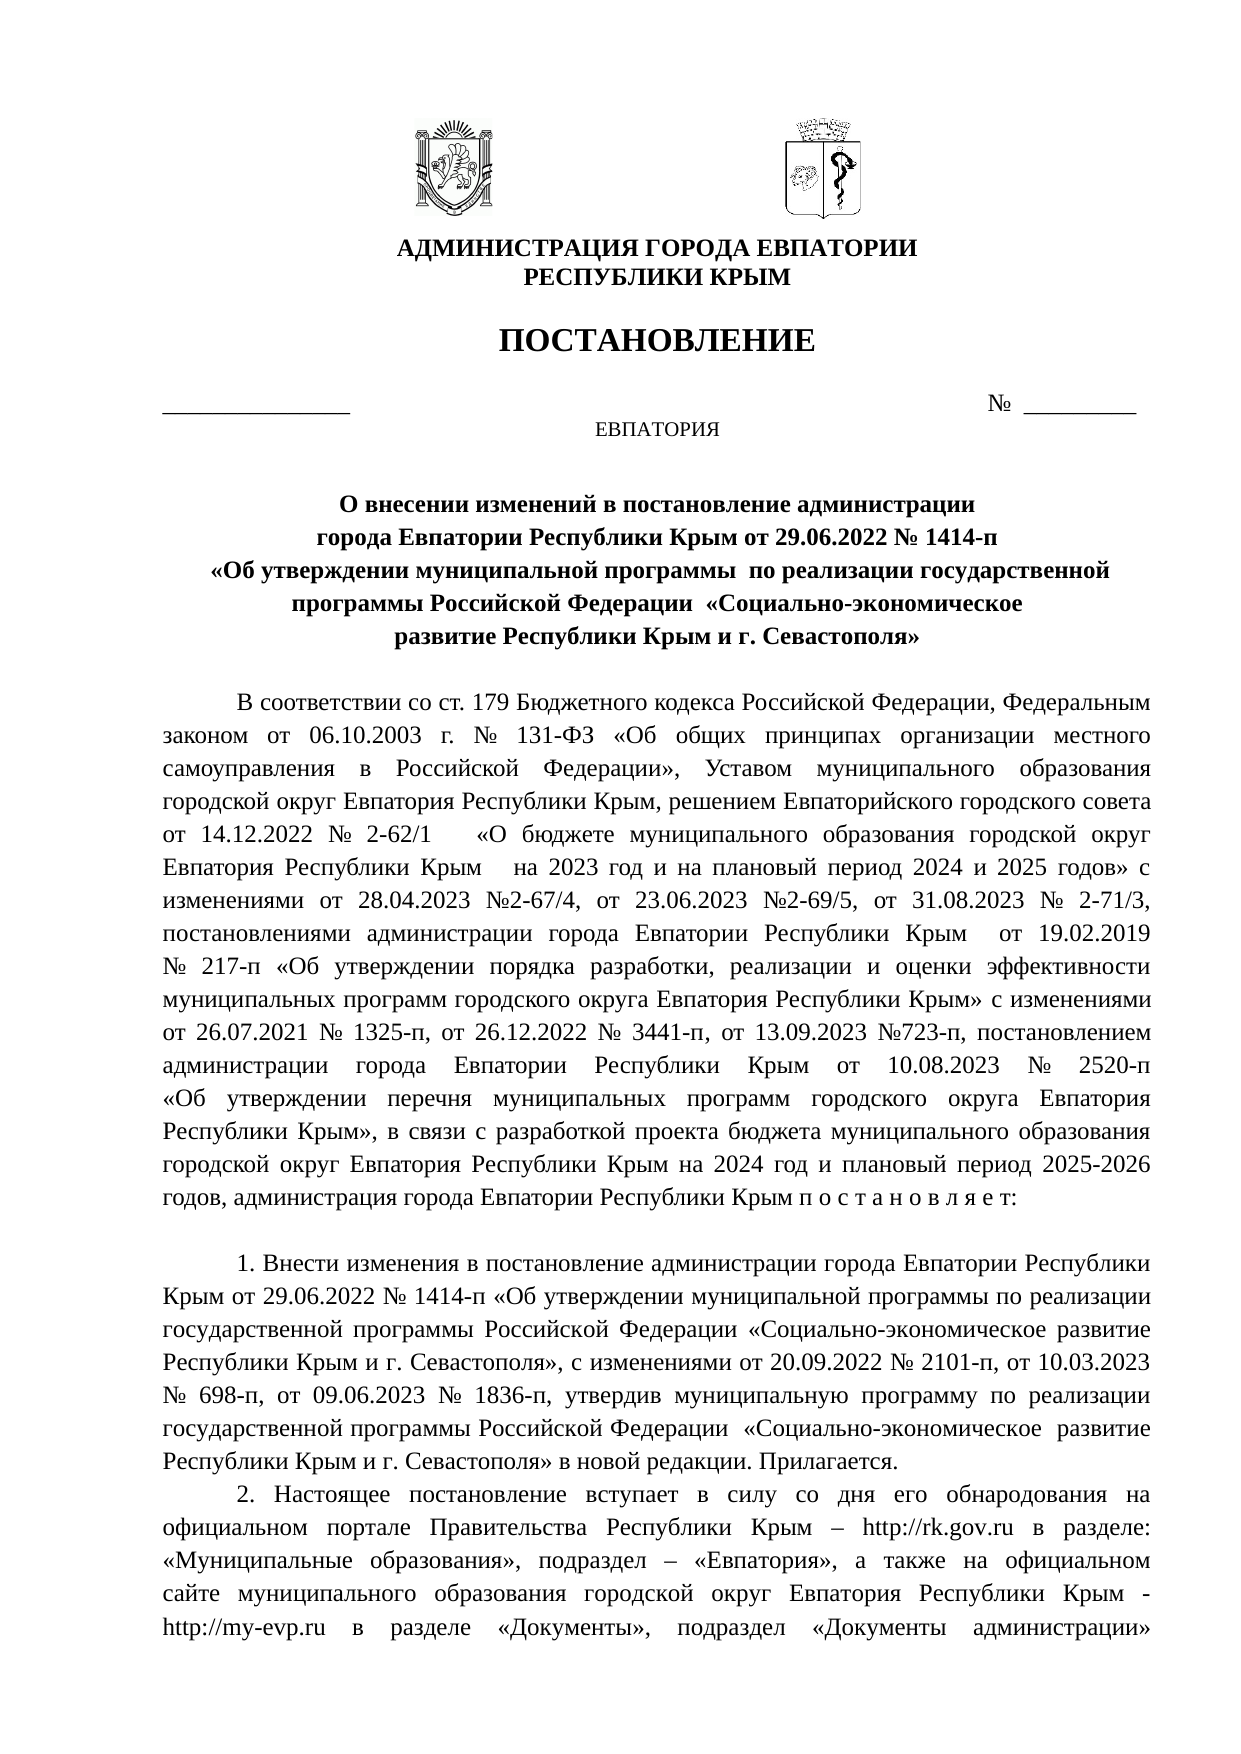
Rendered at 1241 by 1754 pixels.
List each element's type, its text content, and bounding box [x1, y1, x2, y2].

picture [414, 118, 493, 216]
text ЕВПАТОРИЯ [162, 417, 1152, 441]
text О внесении изменений в постановление администрации [162, 489, 1152, 518]
text _______________ № _________ [162, 388, 1152, 417]
text В соответствии со ст. 179 Бюджетного кодекса Российской Федерации, Федеральным законом от 06.10.2003 г. № 131-ФЗ «Об общих принципах организации местного самоуправления в Российской Федерации», Уставом муниципального образования городской округ Евпатория Республики Крым, решением Евпаторийского городского совета от 14.12.2022 № 2-62/1 «О бюджете муниципального образования городской округ Евпатория Республики Крым на 2023 год и на плановый период 2024 и 2025 годов» с изменениями от 28.04.2023 №2-67/4, от 23.06.2023 №2-69/5, от 31.08.2023 № 2-71/3, постановлениями администрации города Евпатории Республики Крым от 19.02.2019 № 217-п «Об утверждении порядка разработки, реализации и оценки эффективности муниципальных программ городского округа Евпатория Республики Крым» с изменениями от 26.07.2021 № 1325-п, от 26.12.2022 № 3441-п, от 13.09.2023 №723-п, постановлением администрации города Евпатории Республики Крым от 10.08.2023 № 2520-п «Об утверждении перечня муниципальных программ городского округа Евпатория Республики Крым», в связи с разработкой проекта бюджета муниципального образования городской округ Евпатория Республики Крым на 2024 год и плановый период 2025-2026 годов, администрация города Евпатории Республики Крым п о с т а н о в л я е т: [162, 687, 1152, 1211]
text ПОСТАНОВЛЕНИЕ [162, 320, 1152, 358]
text РЕСПУБЛИКИ КРЫМ [162, 262, 1152, 291]
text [162, 1479, 1152, 1640]
text города Евпатории Республики Крым от 29.06.2022 № 1414-п [162, 522, 1152, 551]
text развитие Республики Крым и г. Севастополя» [162, 621, 1152, 650]
text «Об утверждении муниципальной программы по реализации государственной программы Российской Федерации «Социально-экономическое [162, 555, 1152, 617]
text 1. Внести изменения в постановление администрации города Евпатории Республики Крым от 29.06.2022 № 1414-п «Об утверждении муниципальной программы по реализации государственной программы Российской Федерации «Социально-экономическое развитие Республики Крым и г. Севастополя», с изменениями от 20.09.2022 № 2101-п, от 10.03.2023 № 698-п, от 09.06.2023 № 1836-п, утвердив муниципальную программу по реализации государственной программы Российской Федерации «Социально-экономическое развитие Республики Крым и г. Севастополя» в новой редакции. Прилагается. [162, 1248, 1152, 1475]
text АДМИНИСТРАЦИЯ ГОРОДА ЕВПАТОРИИ [162, 147, 1152, 262]
picture [785, 118, 861, 219]
